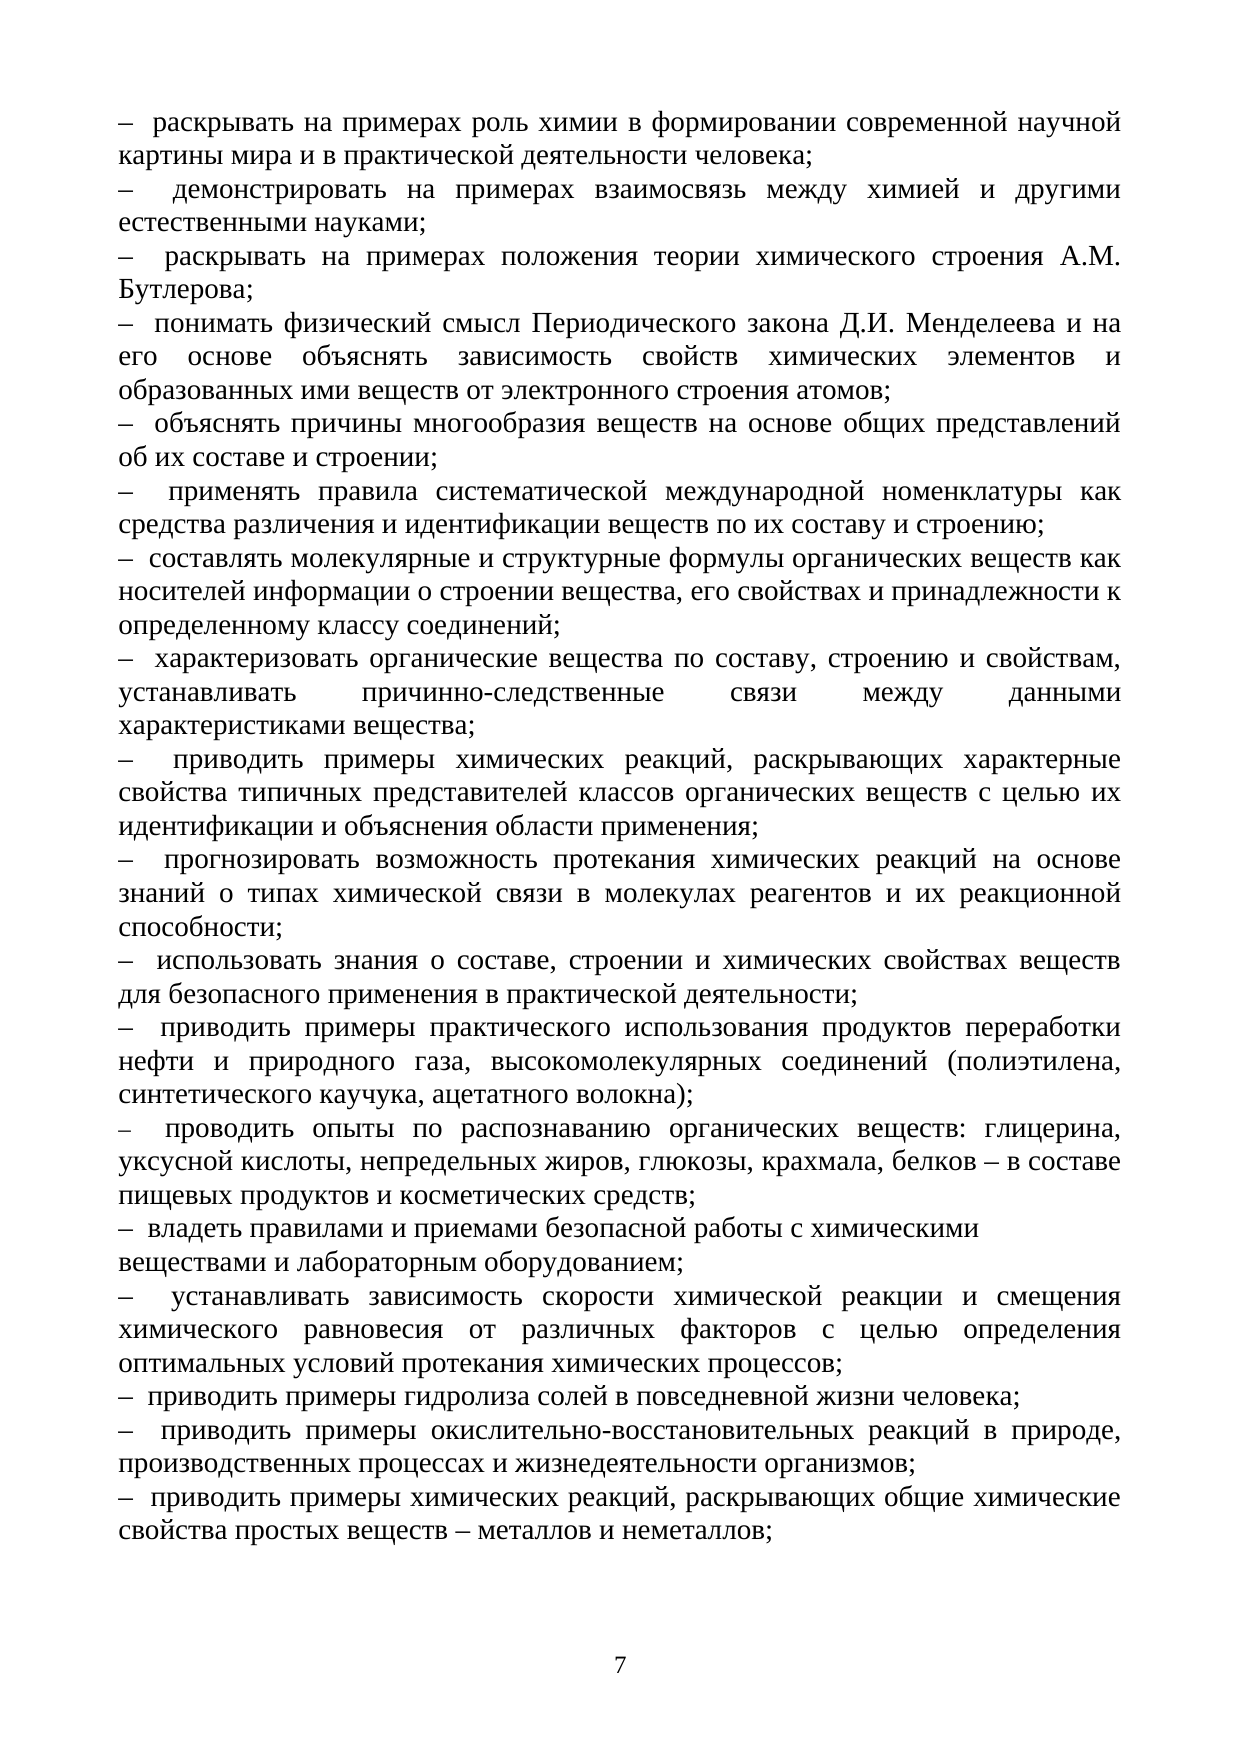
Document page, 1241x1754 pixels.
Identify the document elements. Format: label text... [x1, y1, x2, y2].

text – раскрывать на примерах положения теории химического строения А.М. Бутлерова; [118, 238, 1122, 305]
text – использовать знания о составе, строении и химических свойствах веществ для безопасного применения в практической деятельности; [118, 942, 1122, 1009]
text веществами и лабораторным оборудованием; [118, 1244, 1122, 1278]
text – проводить опыты по распознаванию органических веществ: глицерина, уксусной кислоты, непредельных жиров, глюкозы, крахмала, белков – в составе пищевых продуктов и косметических средств; [118, 1110, 1122, 1211]
text – приводить примеры химических реакций, раскрывающих характерные свойства типичных представителей классов органических веществ с целью их идентификации и объяснения области применения; [118, 741, 1122, 842]
text – приводить примеры химических реакций, раскрывающих общие химические свойства простых веществ – металлов и неметаллов; [118, 1479, 1122, 1546]
text – прогнозировать возможность протекания химических реакций на основе знаний о типах химической связи в молекулах реагентов и их реакционной способности; [118, 842, 1122, 942]
text – объяснять причины многообразия веществ на основе общих представлений об их составе и строении; [118, 406, 1122, 473]
text – приводить примеры окислительно-восстановительных реакций в природе, производственных процессах и жизнедеятельности организмов; [118, 1412, 1122, 1479]
text – характеризовать органические вещества по составу, строению и свойствам, устанавливать причинно-следственные связи между данными характеристиками вещества; [118, 640, 1122, 741]
text – применять правила систематической международной номенклатуры как средства различения и идентификации веществ по их составу и строению; [118, 473, 1122, 540]
text – приводить примеры практического использования продуктов переработки нефти и природного газа, высокомолекулярных соединений (полиэтилена, синтетического каучука, ацетатного волокна); [118, 1009, 1122, 1110]
text – демонстрировать на примерах взаимосвязь между химией и другими естественными науками; [118, 171, 1122, 238]
text – раскрывать на примерах роль химии в формировании современной научной картины мира и в практической деятельности человека; [118, 104, 1122, 171]
text – составлять молекулярные и структурные формулы органических веществ как носителей информации о строении вещества, его свойствах и принадлежности к определенному классу соединений; [118, 540, 1122, 640]
text – владеть правилами и приемами безопасной работы с химическими [118, 1211, 1122, 1244]
text – устанавливать зависимость скорости химической реакции и смещения химического равновесия от различных факторов с целью определения оптимальных условий протекания химических процессов; [118, 1278, 1122, 1378]
text – понимать физический смысл Периодического закона Д.И. Менделеева и на его основе объяснять зависимость свойств химических элементов и образованных ими веществ от электронного строения атомов; [118, 305, 1122, 406]
text – приводить примеры гидролиза солей в повседневной жизни человека; [118, 1378, 1122, 1412]
